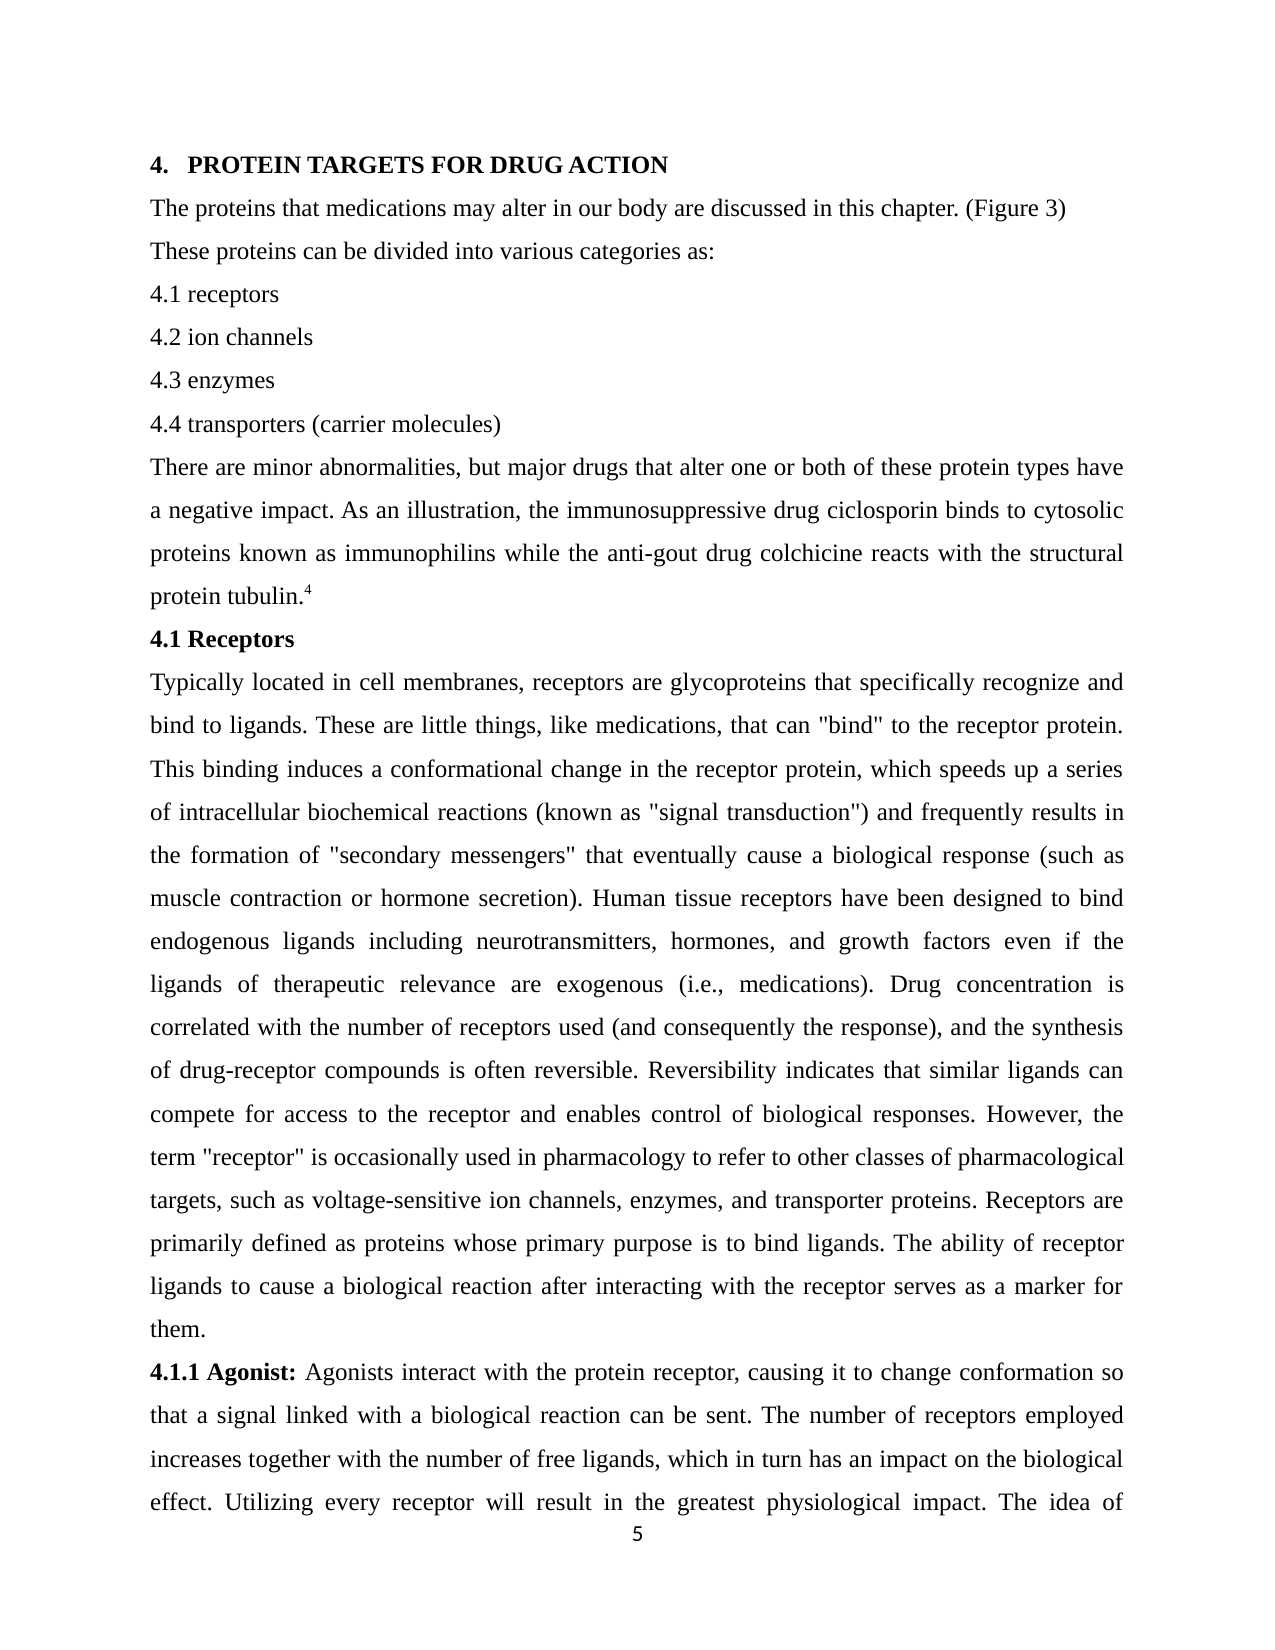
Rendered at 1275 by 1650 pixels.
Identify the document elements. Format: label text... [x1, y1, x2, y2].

list PROTEIN TARGETS FOR DRUG ACTION [150, 150, 1125, 179]
text 4.2 ion channels [150, 322, 1125, 351]
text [150, 1357, 1125, 1516]
list Typically located in cell membranes, receptors are glycoproteins that specifically recognize and bind to ligands. These are little things, like medications, that can "bind" to the receptor protein. This binding induces a conformational change in the receptor protein, which speeds up a series of intracellular biochemical reactions (known as "signal transduction") and frequently results in the formation of "secondary messengers" that eventually cause a biological response (such as muscle contraction or hormone secretion). Human tissue receptors have been designed to bind endogenous ligands including neurotransmitters, hormones, and growth factors even if the ligands of therapeutic relevance are exogenous (i.e., medications). Drug concentration is correlated with the number of receptors used (and consequently the response), and the synthesis of drug-receptor compounds is often reversible. Reversibility indicates that similar ligands can compete for access to the receptor and enables control of biological responses. However, the term "receptor" is occasionally used in pharmacology to refer to other classes of pharmacological targets, such as voltage-sensitive ion channels, enzymes, and transporter proteins. Receptors are primarily defined as proteins whose primary purpose is to bind ligands. The ability of receptor ligands to cause a biological reaction after interacting with the receptor serves as a marker for them. [150, 667, 1125, 1343]
text The proteins that medications may alter in our body are discussed in this chapter. (Figure 3) These proteins can be divided into various categories as: [150, 193, 1125, 265]
text There are minor abnormalities, but major drugs that alter one or both of these protein types have a negative impact. As an illustration, the immunosuppressive drug ciclosporin binds to cytosolic proteins known as immunophilins while the anti-gout drug colchicine reacts with the structural protein tubulin.4 [150, 452, 1125, 610]
list Receptors [150, 624, 1125, 653]
text 4.1 receptors [150, 279, 1125, 308]
text 4.3 enzymes [150, 366, 1125, 394]
text 4.4 transporters (carrier molecules) [150, 409, 1125, 437]
